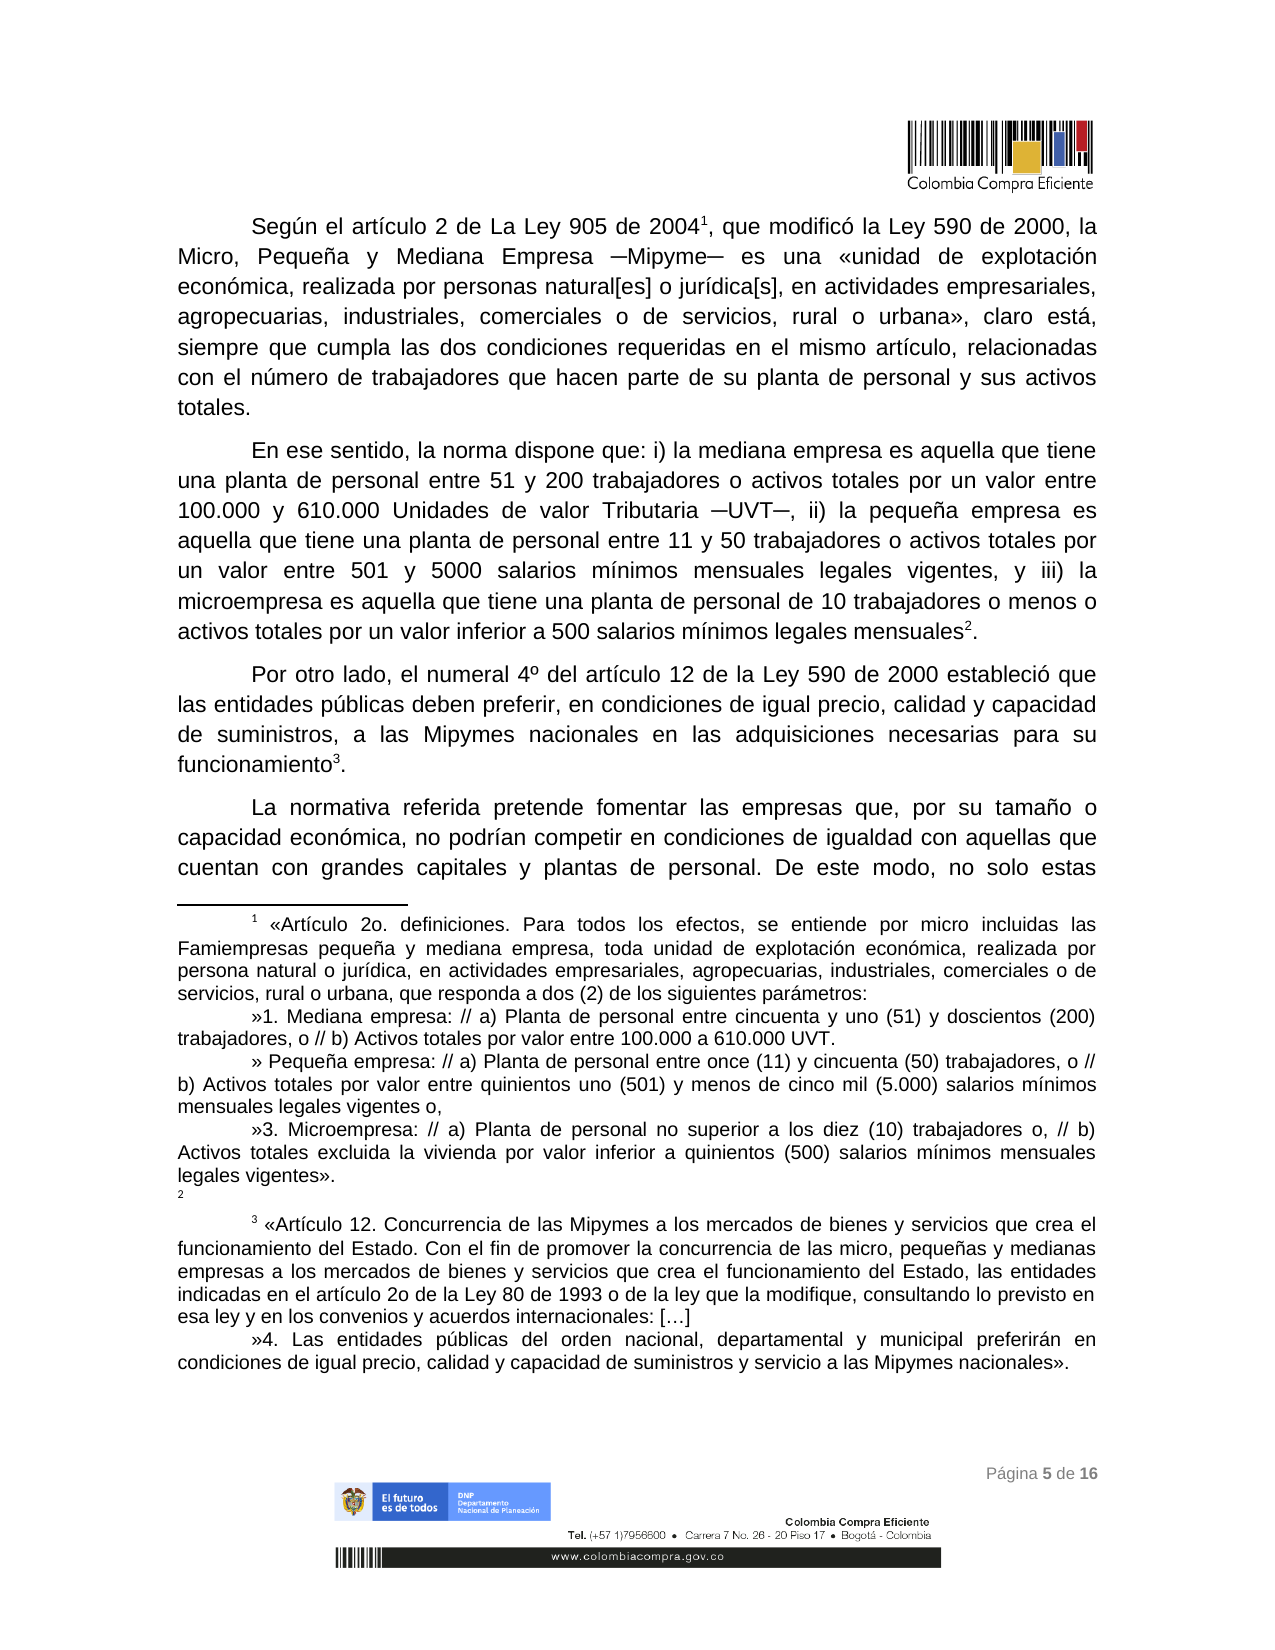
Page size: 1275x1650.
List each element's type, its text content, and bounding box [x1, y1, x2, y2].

text Por otro lado, el numeral 4º del artículo 12 de la Ley 590 de 2000 estableció que las entidades públicas deben preferir, en condiciones de igual precio, calidad y capacidad de suministros, a las Mipymes nacionales en las adquisiciones necesarias para su funcionamiento. [177, 661, 1098, 777]
text La normativa referida pretende fomentar las empresas que, por su tamaño o capacidad económica, no podrían competir en condiciones de igualdad con aquellas que cuentan con grandes capitales y plantas de personal. De este modo, no solo estas pequeñas unidades de explotación económica se hacen visibles dentro del mercado de bienes y servicios requeridos por las entidades públicas, sino que se promueve de manera directa el crecimiento de las regiones en las que tiene cabida tal actividad económica. [177, 794, 1098, 881]
text Según el artículo 2 de La Ley 905 de 2004, que modificó la Ley 590 de 2000, la Micro, Pequeña y Mediana Empresa ─Mipyme─ es una «unidad de explotación económica, realizada por personas natural[es] o jurídica[s], en actividades empresariales, agropecuarias, industriales, comerciales o de servicios, rural o urbana», claro está, siempre que cumpla las dos condiciones requeridas en el mismo artículo, relacionadas con el número de trabajadores que hacen parte de su planta de personal y sus activos totales. [177, 213, 1098, 420]
picture [899, 114, 1099, 196]
text En ese sentido, la norma dispone que: i) la mediana empresa es aquella que tiene una planta de personal entre 51 y 200 trabajadores o activos totales por un valor entre 100.000 y 610.000 Unidades de valor Tributaria ─UVT─, ii) la pequeña empresa es aquella que tiene una planta de personal entre 11 y 50 trabajadores o activos totales por un valor entre 501 y 5000 salarios mínimos mensuales legales vigentes, y iii) la microempresa es aquella que tiene una planta de personal de 10 trabajadores o menos o activos totales por un valor inferior a 500 salarios mínimos legales mensuales. [177, 437, 1098, 644]
